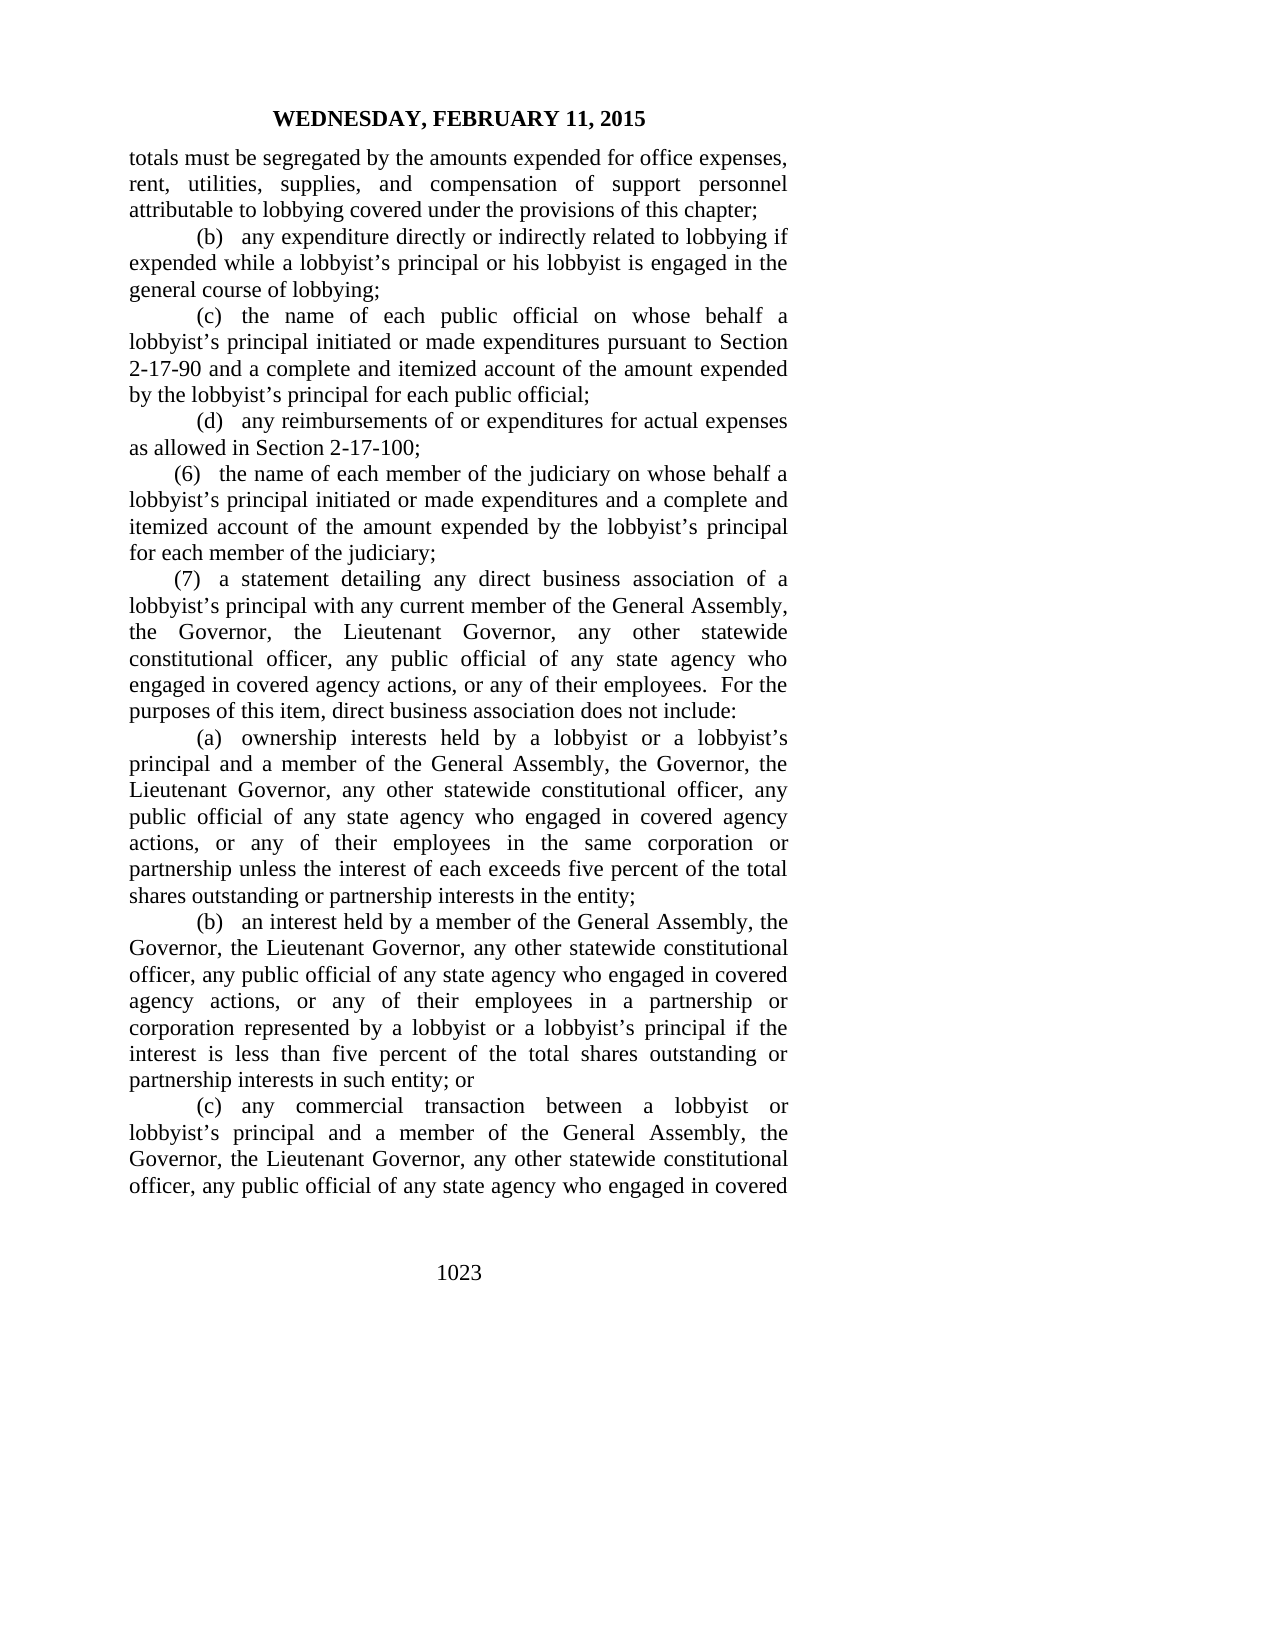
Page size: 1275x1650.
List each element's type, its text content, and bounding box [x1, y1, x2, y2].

text (b) an interest held by a member of the General Assembly, the Governor, the Lieutenant Governor, any other statewide constitutional officer, any public official of any state agency who engaged in covered agency actions, or any of their employees in a partnership or corporation represented by a lobbyist or a lobbyist’s principal if the interest is less than five percent of the total shares outstanding or partnership interests in such entity; or [129, 908, 789, 1093]
text (a) ownership interests held by a lobbyist or a lobbyist’s principal and a member of the General Assembly, the Governor, the Lieutenant Governor, any other statewide constitutional officer, any public official of any state agency who engaged in covered agency actions, or any of their employees in the same corporation or partnership unless the interest of each exceeds five percent of the total shares outstanding or partnership interests in the entity; [129, 724, 789, 908]
text (b) any expenditure directly or indirectly related to lobbying if expended while a lobbyist’s principal or his lobbyist is engaged in the general course of lobbying; [129, 223, 789, 302]
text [129, 1093, 789, 1198]
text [129, 144, 789, 223]
text (c) the name of each public official on whose behalf a lobbyist’s principal initiated or made expenditures pursuant to Section 2-17-90 and a complete and itemized account of the amount expended by the lobbyist’s principal for each public official; [129, 302, 789, 407]
text (7) a statement detailing any direct business association of a lobbyist’s principal with any current member of the General Assembly, the Governor, the Lieutenant Governor, any other statewide constitutional officer, any public official of any state agency who engaged in covered agency actions, or any of their employees. For the purposes of this item, direct business association does not include: [129, 566, 789, 724]
text (d) any reimbursements of or expenditures for actual expenses as allowed in Section 2-17-100; [129, 407, 789, 460]
text (6) the name of each member of the judiciary on whose behalf a lobbyist’s principal initiated or made expenditures and a complete and itemized account of the amount expended by the lobbyist’s principal for each member of the judiciary; [129, 460, 789, 566]
